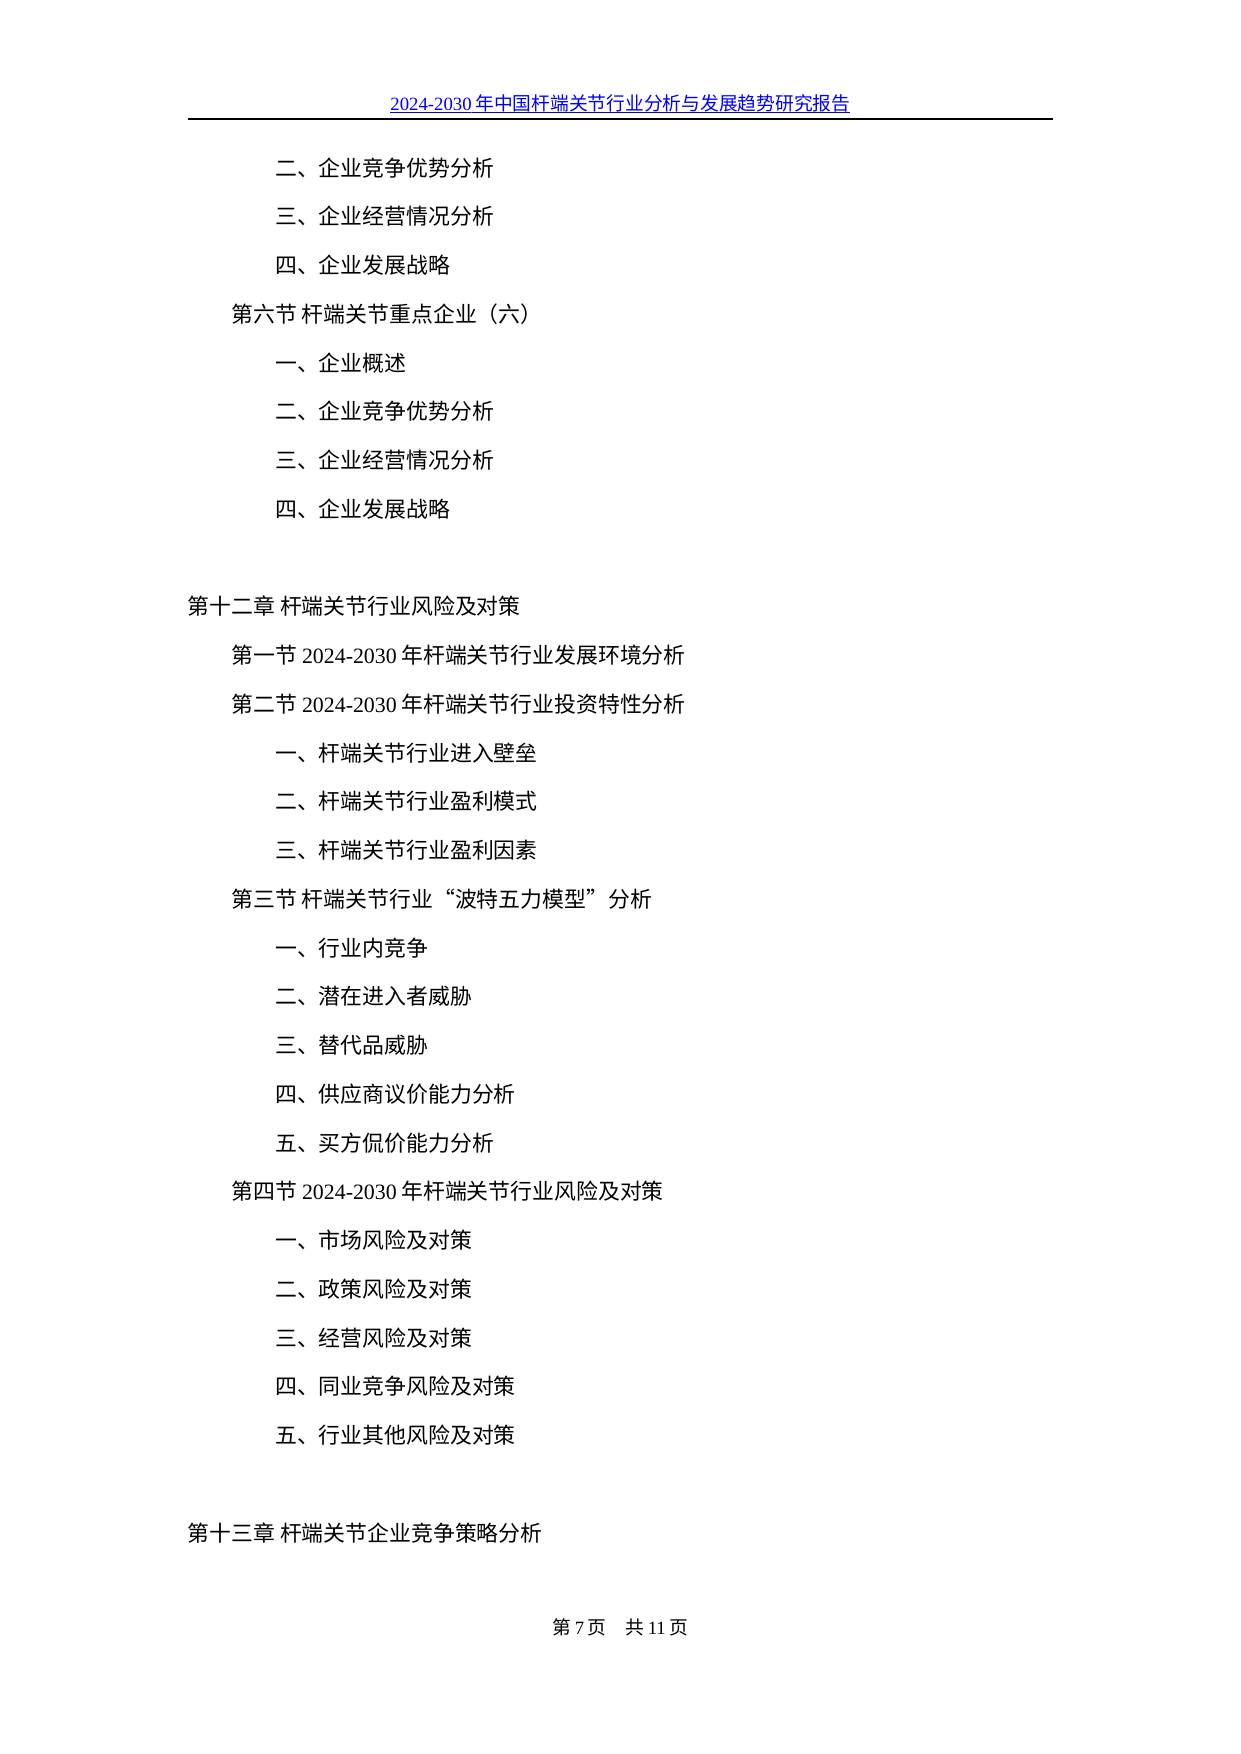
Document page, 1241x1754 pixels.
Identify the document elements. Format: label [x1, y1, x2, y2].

text [187, 150, 1053, 1548]
